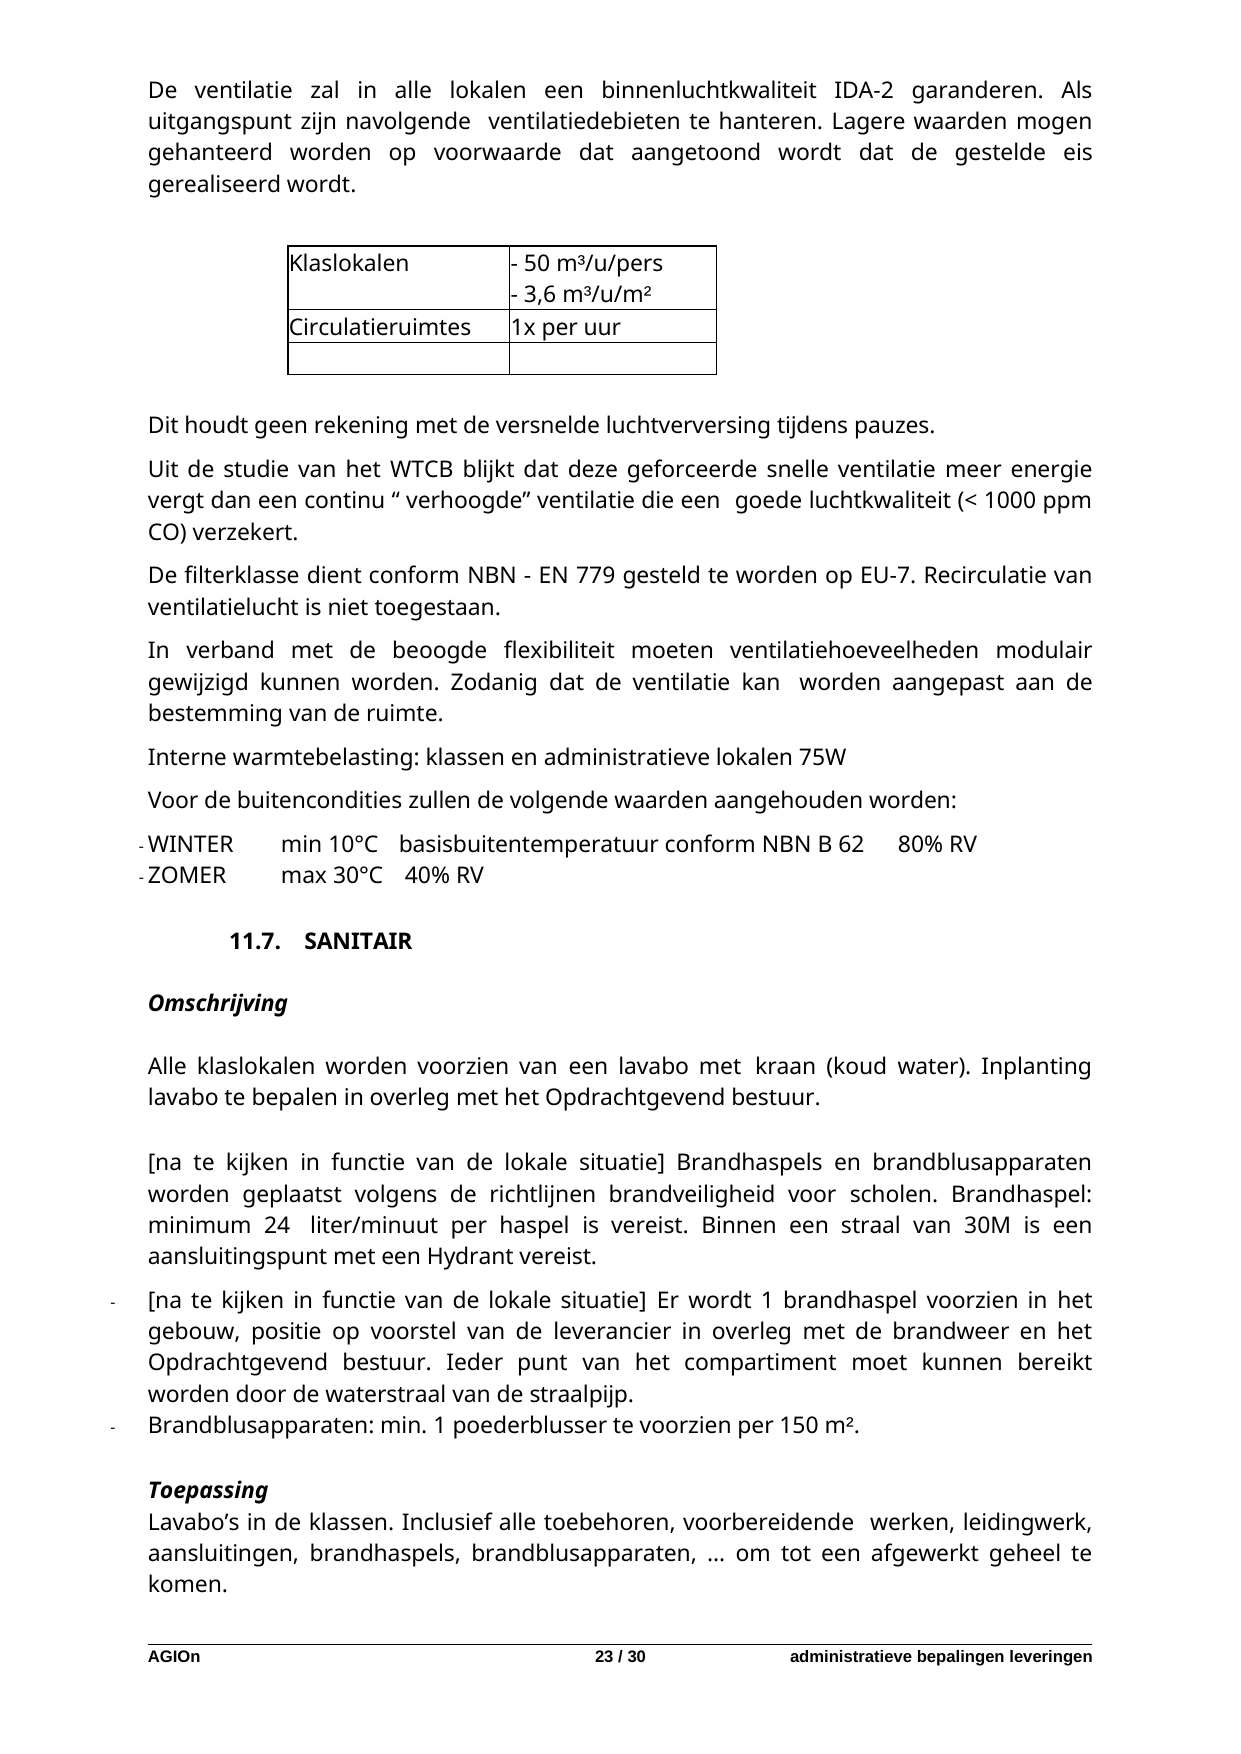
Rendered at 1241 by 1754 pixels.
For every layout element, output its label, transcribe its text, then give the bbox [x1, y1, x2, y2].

list WINTER min 10°C basisbuitentemperatuur conform NBN B 62 80% RV [139, 828, 1092, 859]
text [na te kijken in functie van de lokale situatie] Brandhaspels en brandblusapparaten worden geplaatst volgens de richtlijnen brandveiligheid voor scholen. Brandhaspel: minimum 24 liter/minuut per haspel is vereist. Binnen een straal van 30M is een aansluitingspunt met een Hydrant vereist. [148, 1146, 1092, 1271]
table_header - 50 m³/u/pers - 3,6 m³/u/m² [510, 247, 716, 309]
list [na te kijken in functie van de lokale situatie] Er wordt 1 brandhaspel voorzien in het gebouw, positie op voorstel van de leverancier in overleg met de brandweer en het Opdrachtgevend bestuur. Ieder punt van het compartiment moet kunnen bereikt worden door de waterstraal van de straalpijp. [110, 1284, 1092, 1409]
text Omschrijving [148, 987, 1092, 1018]
text Uit de studie van het WTCB blijkt dat deze geforceerde snelle ventilatie meer energie vergt dan een continu “ verhoogde” ventilatie die een goede luchtkwaliteit (< 1000 ppm CO) verzekert. [148, 453, 1092, 547]
text Lavabo’s in de klassen. Inclusief alle toebehoren, voorbereidende werken, leidingwerk, aansluitingen, brandhaspels, brandblusapparaten, … om tot een afgewerkt geheel te komen. [148, 1505, 1092, 1599]
text Interne warmtebelasting: klassen en administratieve lokalen 75W [148, 741, 1092, 772]
text Alle klaslokalen worden voorzien van een lavabo met kraan (koud water). Inplanting lavabo te bepalen in overleg met het Opdrachtgevend bestuur. [148, 1050, 1092, 1112]
text De filterklasse dient conform NBN - EN 779 gesteld te worden op EU-7. Recirculatie van ventilatielucht is niet toegestaan. [148, 559, 1092, 622]
text De ventilatie zal in alle lokalen een binnenluchtkwaliteit IDA-2 garanderen. Als uitgangspunt zijn navolgende ventilatiedebieten te hanteren. Lagere waarden mogen gehanteerd worden op voorwaarde dat aangetoond wordt dat de gestelde eis gerealiseerd wordt. [148, 74, 1092, 199]
table_cell Circulatieruimtes [289, 310, 509, 342]
text Voor de buitencondities zullen de volgende waarden aangehouden worden: [148, 784, 1092, 816]
text Toepassing [148, 1474, 1092, 1505]
table_cell [510, 343, 716, 374]
text Dit houdt geen rekening met de versnelde luchtverversing tijdens pauzes. [148, 409, 1092, 441]
text In verband met de beoogde flexibiliteit moeten ventilatiehoeveelheden modulair gewijzigd kunnen worden. Zodanig dat de ventilatie kan worden aangepast aan de bestemming van de ruimte. [148, 634, 1092, 728]
table_header Klaslokalen [289, 247, 509, 309]
table_cell [289, 343, 509, 374]
list SANITAIR [229, 925, 1092, 956]
list ZOMER max 30°C 40% RV [139, 859, 1092, 891]
table_cell 1x per uur [510, 310, 716, 342]
list Brandblusapparaten: min. 1 poederblusser te voorzien per 150 m². [110, 1409, 1092, 1440]
